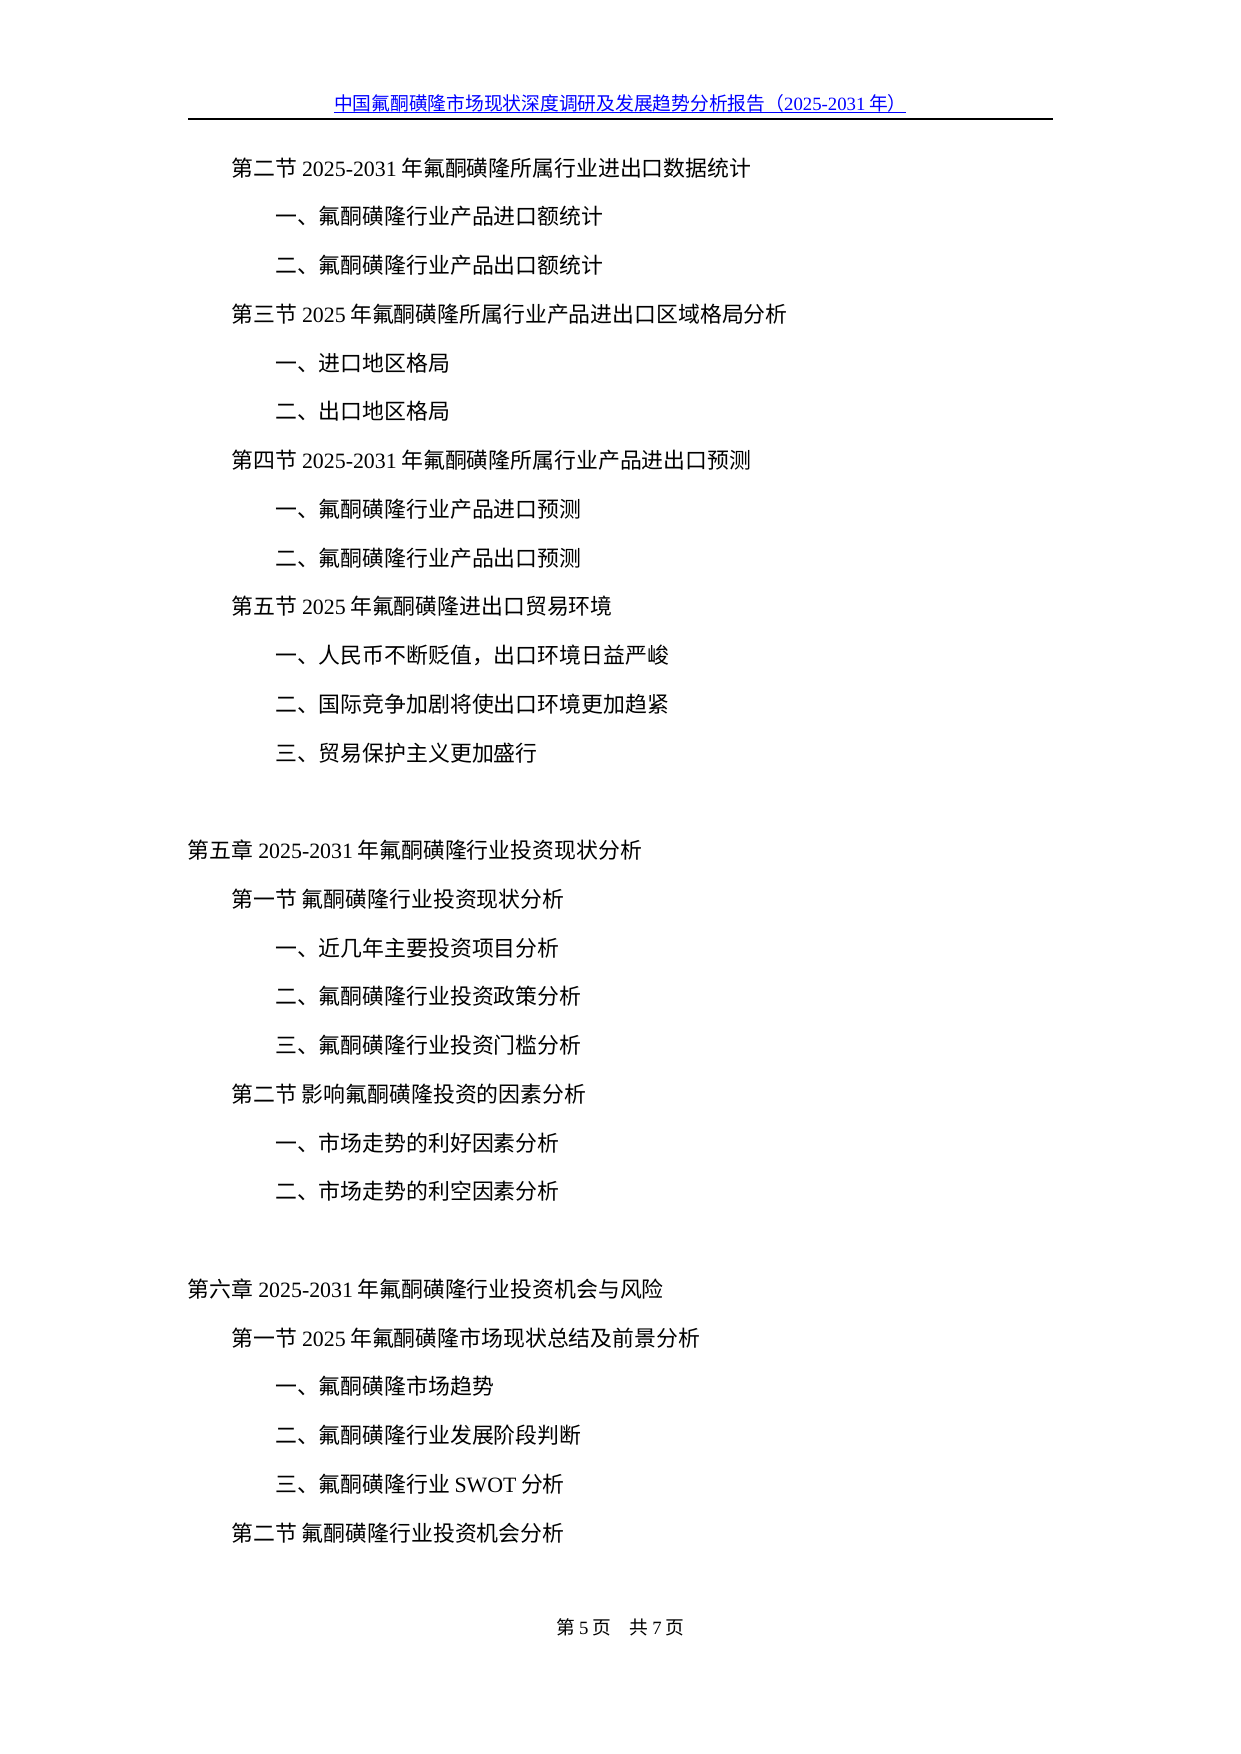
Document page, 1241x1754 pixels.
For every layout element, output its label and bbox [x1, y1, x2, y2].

text [187, 150, 1053, 1548]
